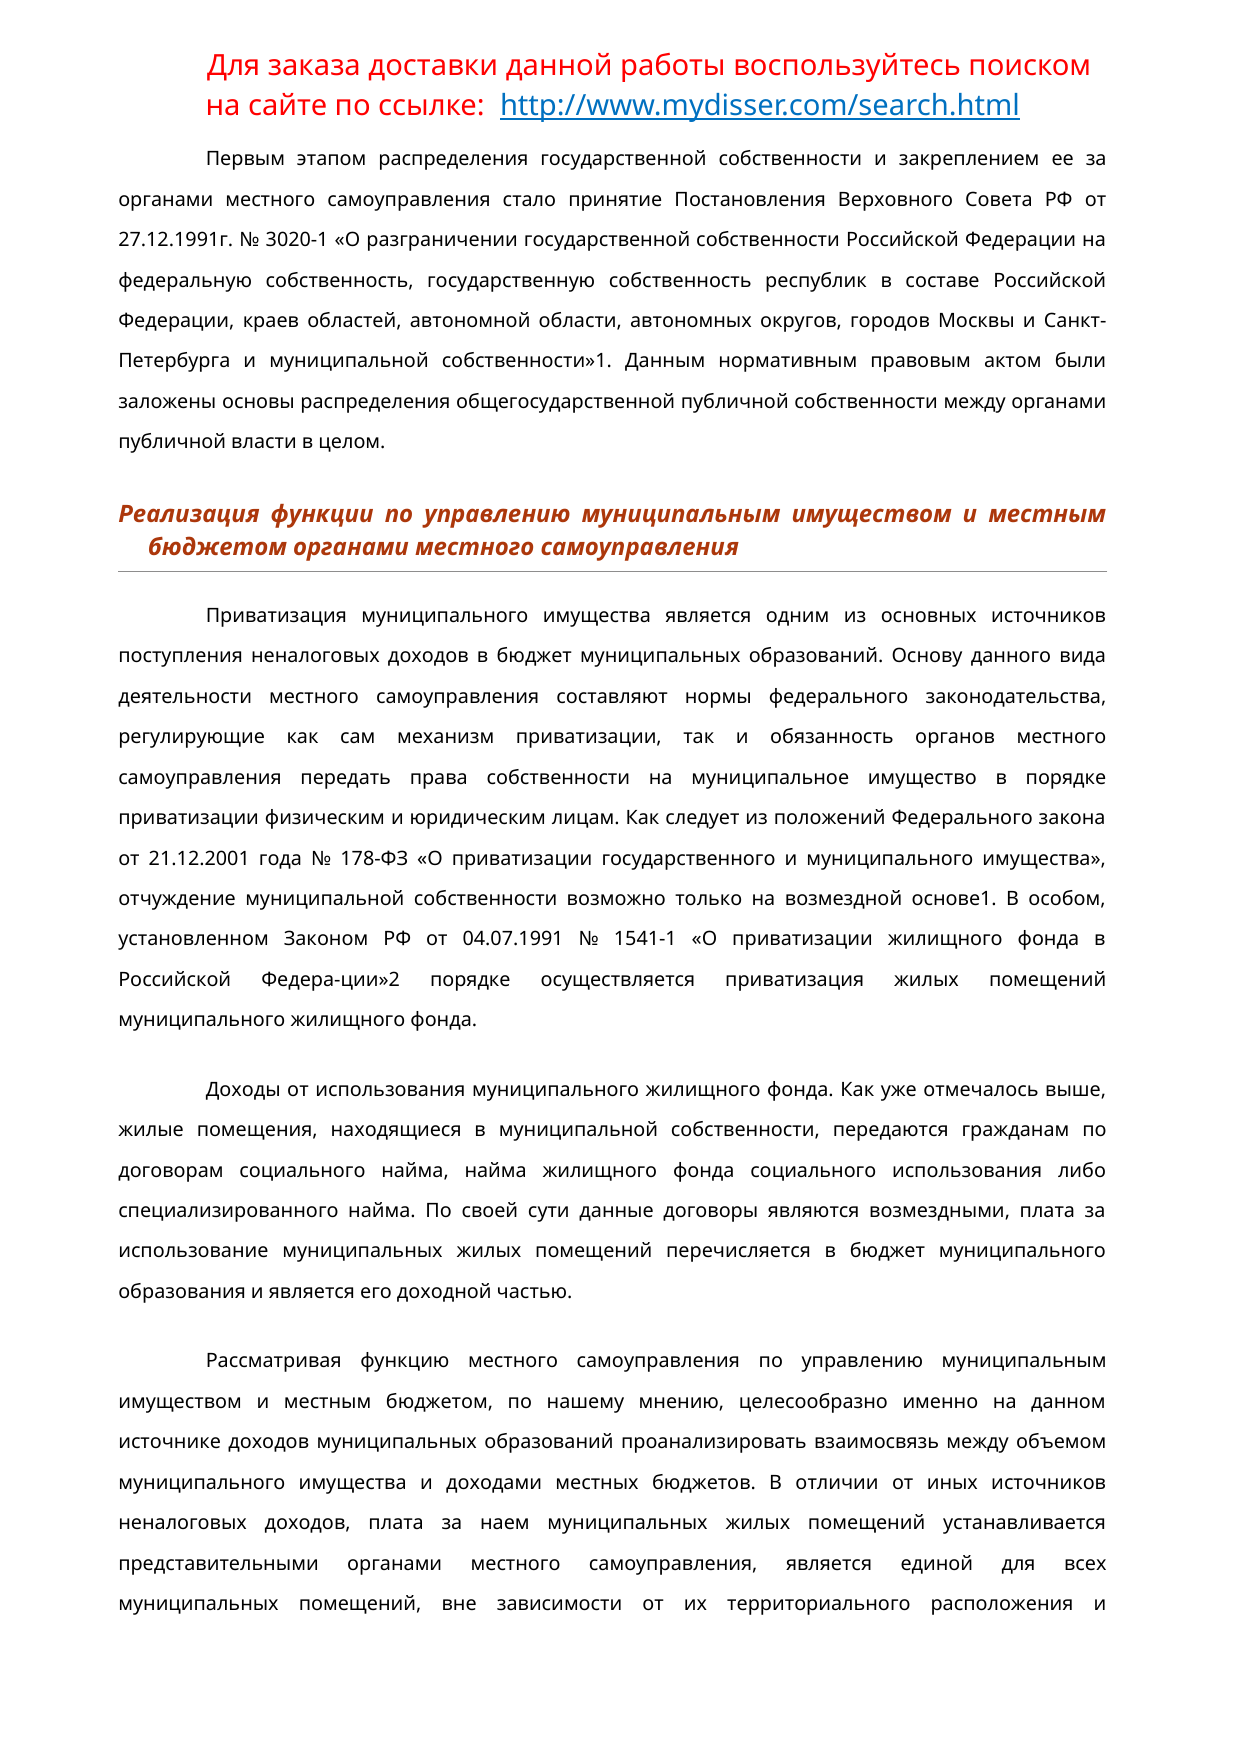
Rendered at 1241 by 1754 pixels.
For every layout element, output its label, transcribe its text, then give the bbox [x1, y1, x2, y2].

text Первым этапом распределения государственной собственности и закреплением ее за органами местного самоуправления стало принятие Постановления Верховного Совета РФ от 27.12.1991г. № 3020-1 «О разграничении государственной собственности Российской Федерации на федеральную собственность, государственную собственность республик в составе Российской Федерации, краев областей, автономной области, автономных округов, городов Москвы и Санкт-Петербурга и муниципальной собственности»1. Данным нормативным правовым актом были заложены основы распределения общегосударственной публичной собственности между органами публичной власти в целом. [118, 144, 1107, 454]
subtitle Реализация функции по управлению муниципальным имуществом и местным бюджетом органами местного самоуправления [118, 497, 1107, 571]
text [118, 1347, 1107, 1616]
text Приватизация муниципального имущества является одним из основных источников поступления неналоговых доходов в бюджет муниципальных образований. Основу данного вида деятельности местного самоуправления составляют нормы федерального законодательства, регулирующие как сам механизм приватизации, так и обязанность органов местного самоуправления передать права собственности на муниципальное имущество в порядке приватизации физическим и юридическим лицам. Как следует из положений Федерального закона от 21.12.2001 года № 178-ФЗ «О приватизации государственного и муниципального имущества», отчуждение муниципальной собственности возможно только на возмездной основе1. В особом, установленном Законом РФ от 04.07.1991 № 1541-1 «О приватизации жилищного фонда в Российской Федера-ции»2 порядке осуществляется приватизация жилых помещений муниципального жилищного фонда. [118, 601, 1107, 1032]
text Доходы от использования муниципального жилищного фонда. Как уже отмечалось выше, жилые помещения, находящиеся в муниципальной собственности, передаются гражданам по договорам социального найма, найма жилищного фонда социального использования либо специализированного найма. По своей сути данные договоры являются возмездными, плата за использование муниципальных жилых помещений перечисляется в бюджет муниципального образования и является его доходной частью. [118, 1075, 1107, 1304]
